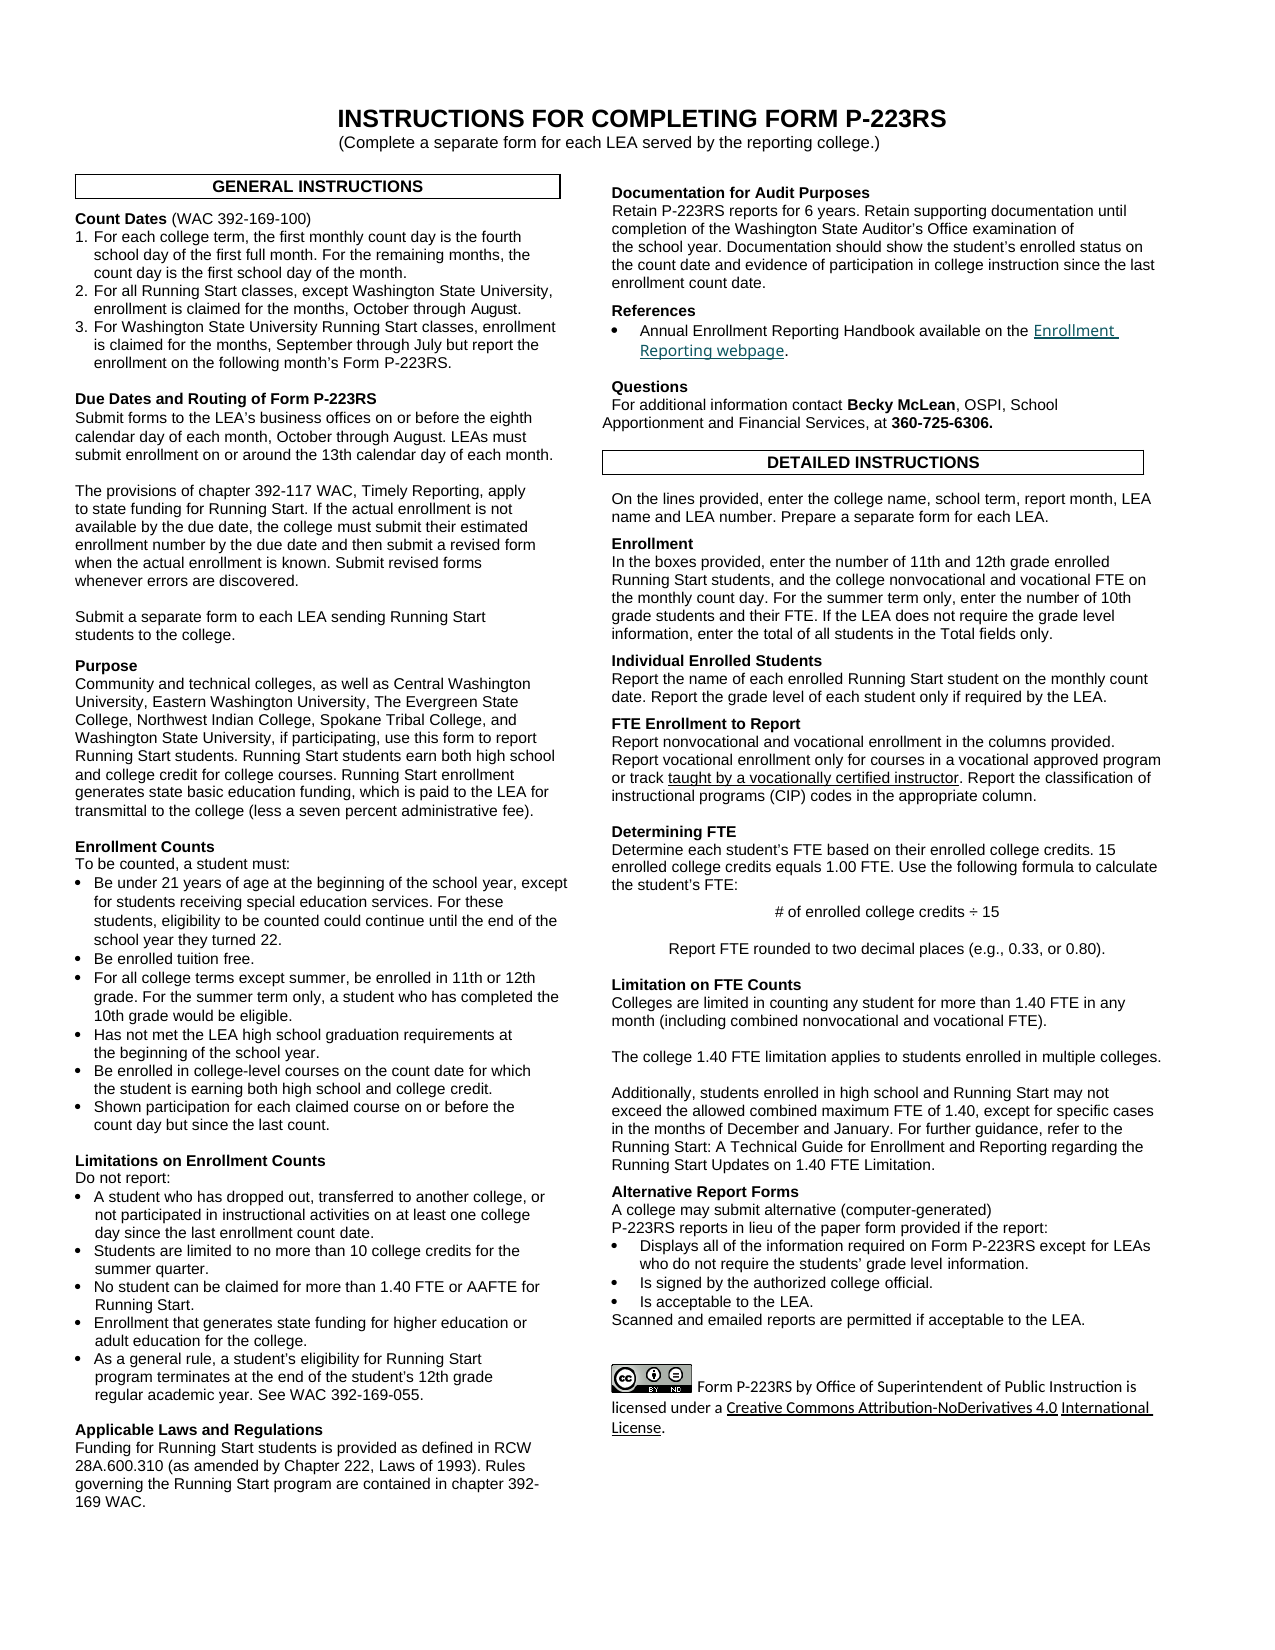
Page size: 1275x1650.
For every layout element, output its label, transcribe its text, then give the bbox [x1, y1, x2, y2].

text Count Dates (WAC 392-169-100) [75, 210, 568, 228]
text Submit a separate form to each LEA sending Running Start students to the college. [75, 608, 543, 644]
list Be enrolled tuition free. [75, 949, 568, 968]
text Documentation for Audit Purposes [611, 184, 1163, 202]
text Limitations on Enrollment Counts [75, 1151, 568, 1169]
text (Complete a separate form for each LEA served by the reporting college.) [132, 133, 1087, 152]
text Retain P-223RS reports for 6 years. Retain supporting documentation until completion of the Washington State Auditor’s Office examination of [611, 202, 1163, 238]
text the school year. Documentation should show the student’s enrolled status on the count date and evidence of participation in college instruction since the last enrollment count date. [611, 238, 1163, 292]
text P-223RS reports in lieu of the paper form provided if the report: [611, 1219, 1163, 1237]
list Annual Enrollment Reporting Handbook available on the Enrollment Reporting webpage. [611, 320, 1163, 360]
text In the boxes provided, enter the number of 11th and 12th grade enrolled Running Start students, and the college nonvocational and vocational FTE on the monthly count day. For the summer term only, enter the number of 10th grade students and their FTE. If the LEA does not require the grade level information, enter the total of all students in the Total fields only. [611, 553, 1163, 643]
picture [611, 1364, 692, 1393]
text Funding for Running Start students is provided as defined in RCW 28A.600.310 (as amended by Chapter 222, Laws of 1993). Rules governing the Running Start program are contained in chapter 392-169 WAC. [75, 1439, 541, 1511]
list Has not met the LEA high school graduation requirements at the beginning of the school year. [75, 1025, 513, 1061]
text Individual Enrolled Students [611, 652, 1163, 669]
text The college 1.40 FTE limitation applies to students enrolled in multiple colleges. [611, 1048, 1163, 1066]
list Be under 21 years of age at the beginning of the school year, except for students receiving special education services. For these students, eligibility to be counted could continue until the end of the school year they turned 22. [75, 873, 568, 949]
text Applicable Laws and Regulations [75, 1421, 568, 1439]
list Be enrolled in college-level courses on the count date for which the student is earning both high school and college credit. [75, 1061, 532, 1097]
text References [611, 302, 1163, 320]
text Colleges are limited in counting any student for more than 1.40 FTE in any month (including combined nonvocational and vocational FTE). [611, 994, 1163, 1030]
text On the lines provided, enter the college name, school term, report month, LEA name and LEA number. Prepare a separate form for each LEA. [611, 489, 1163, 525]
text To be counted, a student must: [75, 855, 568, 873]
list Displays all of the information required on Form P-223RS except for LEAs who do not require the students’ grade level information. [611, 1237, 1163, 1273]
text For additional information contact Becky McLean, OSPI, School Apportionment and Financial Services, at 360-725-6306. [602, 396, 1163, 432]
text Purpose [75, 657, 568, 675]
subtitle GENERAL INSTRUCTIONS [76, 175, 559, 198]
subtitle INSTRUCTIONS FOR COMPLETING FORM P-223RS [66, 104, 1219, 133]
text A college may submit alternative (computer-generated) [611, 1201, 1163, 1219]
text Community and technical colleges, as well as Central Washington University, Eastern Washington University, The Evergreen State College, Northwest Indian College, Spokane Tribal College, and Washington State University, if participating, use this form to report Running Start students. Running Start students earn both high school and college credit for college courses. Running Start enrollment generates state basic education funding, which is paid to the LEA for transmittal to the college (less a seven percent administrative fee). [75, 675, 564, 819]
text Report FTE rounded to two decimal places (e.g., 0.33, or 0.80). [611, 939, 1163, 957]
list As a general rule, a student’s eligibility for Running Start program terminates at the end of the student’s 12th grade regular academic year. See WAC 392-169-055. [75, 1349, 528, 1403]
text Determining FTE [611, 823, 1163, 841]
text Questions [611, 378, 1163, 396]
list A student who has dropped out, transferred to another college, or not participated in instructional activities on at least one college day since the last enrollment count date. [75, 1187, 548, 1241]
text Enrollment Counts [75, 837, 568, 855]
text Do not report: [75, 1169, 568, 1187]
text Additionally, students enrolled in high school and Running Start may not exceed the allowed combined maximum FTE of 1.40, except for specific cases in the months of December and January. For further guidance, refer to the Running Start: A Technical Guide for Enrollment and Reporting regarding the Running Start Updates on 1.40 FTE Limitation. [611, 1084, 1163, 1174]
text FTE Enrollment to Report [611, 715, 1163, 733]
text Report the name of each enrolled Running Start student on the monthly count date. Report the grade level of each student only if required by the LEA. [611, 669, 1163, 706]
text Alternative Report Forms [611, 1183, 1163, 1201]
list Shown participation for each claimed course on or before the count day but since the last count. [75, 1097, 532, 1133]
subtitle DETAILED INSTRUCTIONS [603, 451, 1143, 474]
text Submit forms to the LEA’s business offices on or before the eighth calendar day of each month, October through August. LEAs must submit enrollment on or around the 13th calendar day of each month. [75, 409, 568, 463]
list No student can be claimed for more than 1.40 FTE or AAFTE for Running Start. [75, 1277, 548, 1313]
list Students are limited to no more than 10 college credits for the summer quarter. [75, 1241, 548, 1277]
list Is acceptable to the LEA. [611, 1292, 1163, 1311]
text Enrollment [611, 534, 1163, 552]
text Report nonvocational and vocational enrollment in the columns provided. Report vocational enrollment only for courses in a vocational approved program or track taught by a vocationally certified instructor. Report the classification of instructional programs (CIP) codes in the appropriate column. [611, 733, 1163, 805]
list For each college term, the first monthly count day is the fourth school day of the first full month. For the remaining months, the count day is the first school day of the month. [75, 228, 563, 282]
text Form P-223RS by Office of Superintendent of Public Instruction is licensed under a Creative Commons Attribution-NoDerivatives 4.0 International License. [611, 1364, 1163, 1438]
text Limitation on FTE Counts [611, 976, 1163, 994]
list Enrollment that generates state funding for higher education or adult education for the college. [75, 1313, 539, 1349]
text # of enrolled college credits ÷ 15 [611, 903, 1163, 921]
list Is signed by the authorized college official. [611, 1273, 1163, 1292]
list For Washington State University Running Start classes, enrollment is claimed for the months, September through July but report the enrollment on the following month’s Form P-223RS. [75, 318, 559, 372]
text Scanned and emailed reports are permitted if acceptable to the LEA. [611, 1311, 1163, 1329]
list For all Running Start classes, except Washington State University, enrollment is claimed for the months, October through August. [75, 282, 563, 318]
text Determine each student’s FTE based on their enrolled college credits. 15 enrolled college credits equals 1.00 FTE. Use the following formula to calculate the student’s FTE: [611, 841, 1163, 894]
text The provisions of chapter 392-117 WAC, Timely Reporting, apply to state funding for Running Start. If the actual enrollment is not available by the due date, the college must submit their estimated enrollment number by the due date and then submit a revised form when the actual enrollment is known. Submit revised forms whenever errors are discovered. [75, 481, 543, 589]
list For all college terms except summer, be enrolled in 11th or 12th grade. For the summer term only, a student who has completed the 10th grade would be eligible. [75, 968, 568, 1025]
text Due Dates and Routing of Form P-223RS [75, 390, 568, 408]
